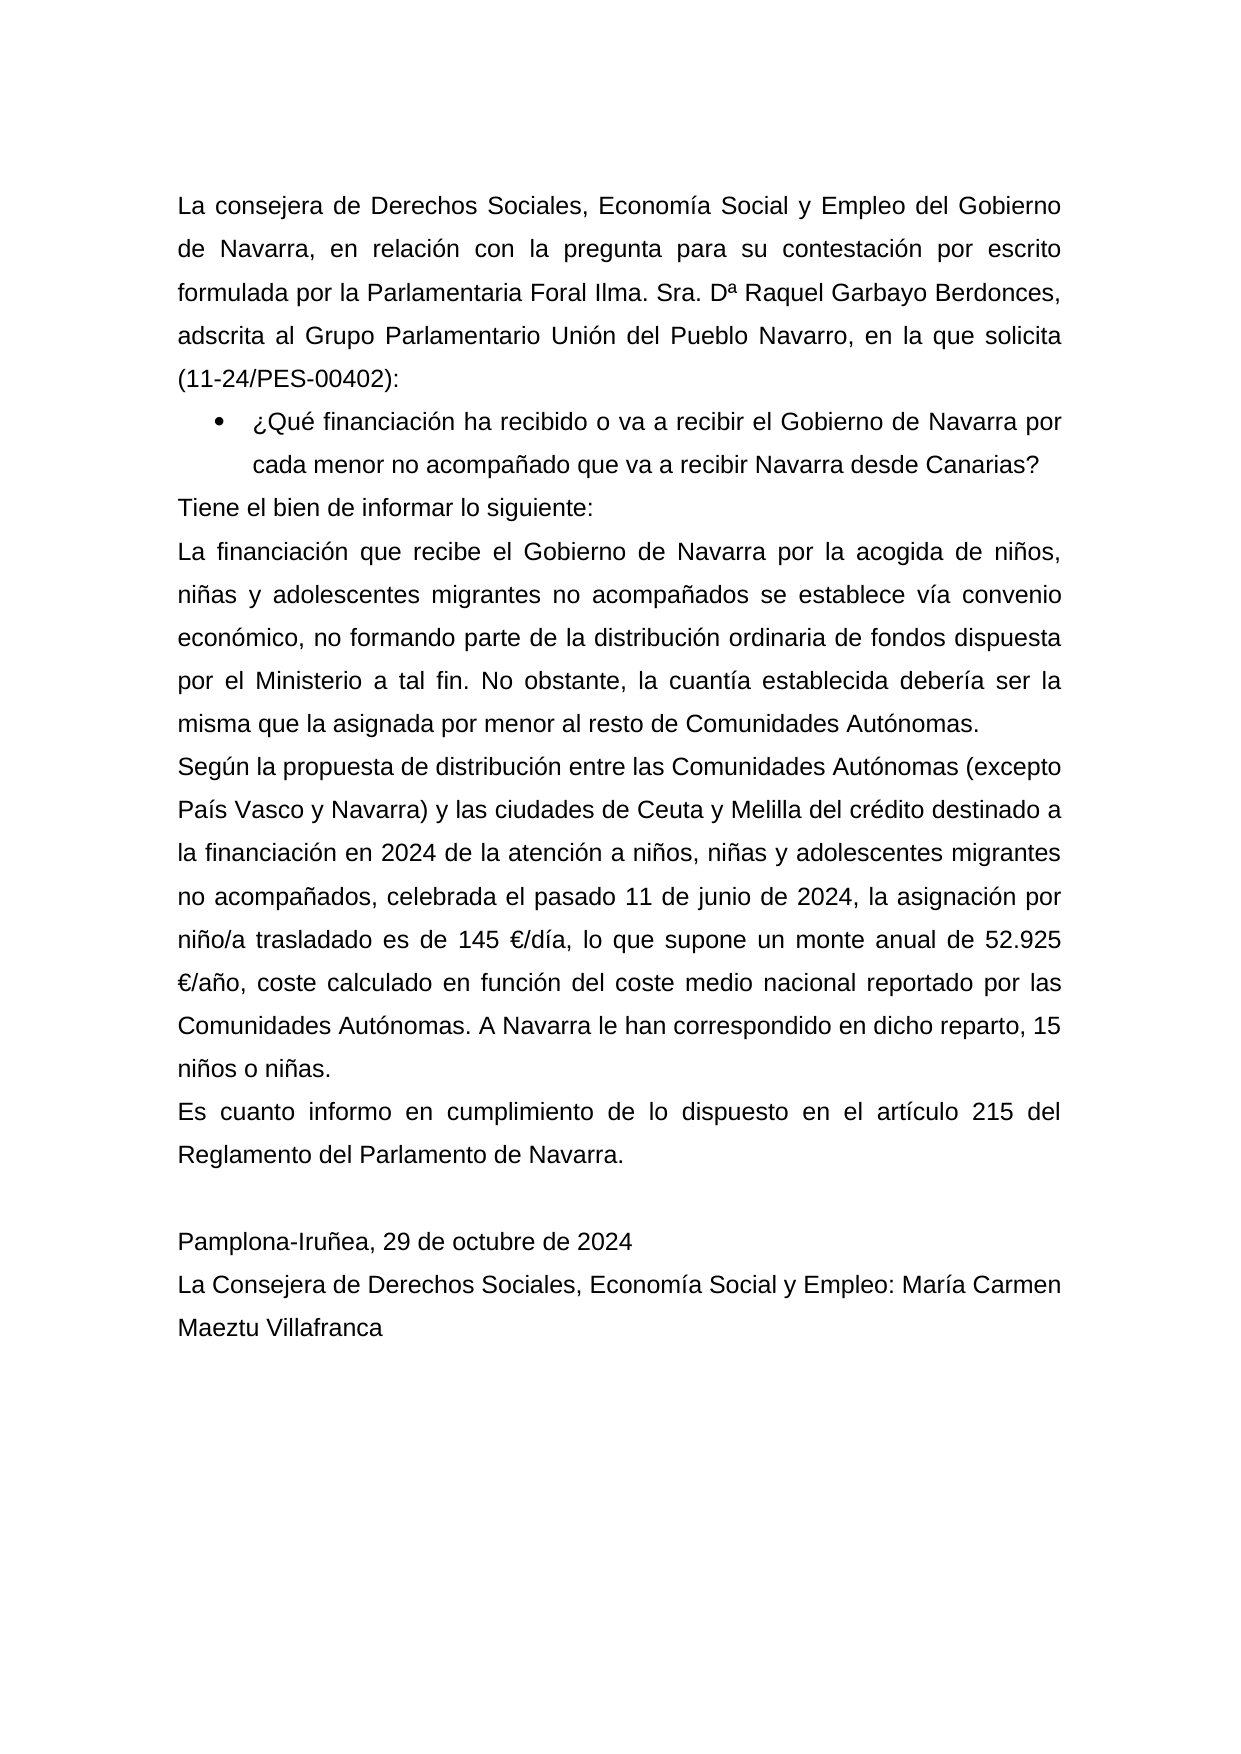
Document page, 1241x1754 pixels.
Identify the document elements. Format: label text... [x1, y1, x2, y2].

text Es cuanto informo en cumplimiento de lo dispuesto en el artículo 215 del Reglamento del Parlamento de Navarra. [177, 1097, 1063, 1169]
text Según la propuesta de distribución entre las Comunidades Autónomas (excepto País Vasco y Navarra) y las ciudades de Ceuta y Melilla del crédito destinado a la financiación en 2024 de la atención a niños, niñas y adolescentes migrantes no acompañados, celebrada el pasado 11 de junio de 2024, la asignación por niño/a trasladado es de 145 €/día, lo que supone un monte anual de 52.925 €/año, coste calculado en función del coste medio nacional reportado por las Comunidades Autónomas. A Navarra le han correspondido en dicho reparto, 15 niños o niñas. [177, 752, 1063, 1083]
list ¿Qué financiación ha recibido o va a recibir el Gobierno de Navarra por cada menor no acompañado que va a recibir Navarra desde Canarias? [215, 407, 1063, 479]
text Pamplona-Iruñea, 29 de octubre de 2024 [177, 1226, 1063, 1255]
text La consejera de Derechos Sociales, Economía Social y Empleo del Gobierno de Navarra, en relación con la pregunta para su contestación por escrito formulada por la Parlamentaria Foral Ilma. Sra. Dª Raquel Garbayo Berdonces, adscrita al Grupo Parlamentario Unión del Pueblo Navarro, en la que solicita (11-24/PES-00402): [177, 191, 1063, 393]
text Tiene el bien de informar lo siguiente: [177, 493, 1063, 522]
text La Consejera de Derechos Sociales, Economía Social y Empleo: María Carmen Maeztu Villafranca [177, 1269, 1063, 1341]
text La financiación que recibe el Gobierno de Navarra por la acogida de niños, niñas y adolescentes migrantes no acompañados se establece vía convenio económico, no formando parte de la distribución ordinaria de fondos dispuesta por el Ministerio a tal fin. No obstante, la cuantía establecida debería ser la misma que la asignada por menor al resto de Comunidades Autónomas. [177, 536, 1063, 738]
